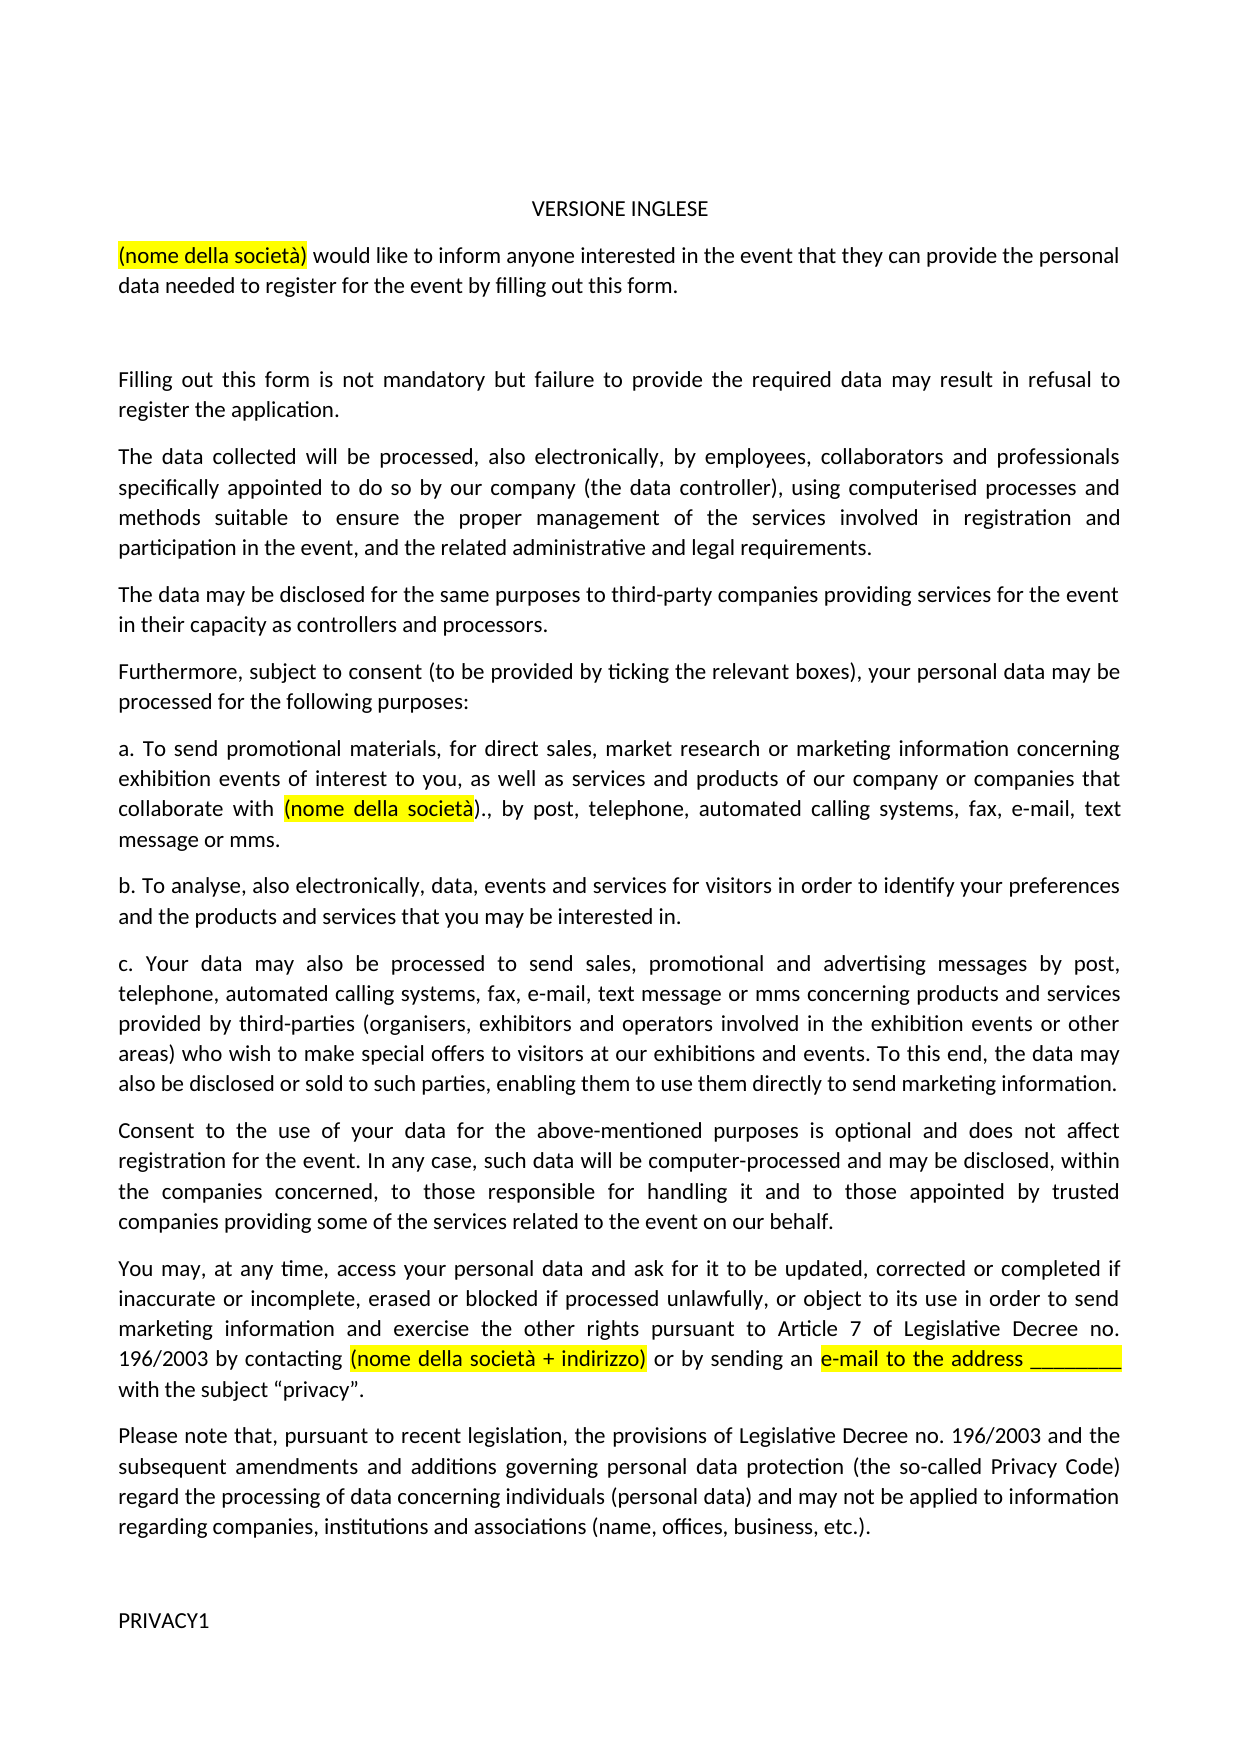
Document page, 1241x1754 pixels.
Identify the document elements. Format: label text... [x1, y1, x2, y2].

text Consent to the use of your data for the above-mentioned purposes is optional and does not affect registration for the event. In any case, such data will be computer-processed and may be disclosed, within the companies concerned, to those responsible for handling it and to those appointed by trusted companies providing some of the services related to the event on our behalf. [118, 1116, 1122, 1235]
text The data collected will be processed, also electronically, by employees, collaborators and professionals specifically appointed to do so by our company (the data controller), using computerised processes and methods suitable to ensure the proper management of the services involved in registration and participation in the event, and the related administrative and legal requirements. [118, 442, 1122, 561]
text b. To analyse, also electronically, data, events and services for visitors in order to identify your preferences and the products and services that you may be interested in. [118, 872, 1122, 930]
text (nome della società) would like to inform anyone interested in the event that they can provide the personal data needed to register for the event by filling out this form. [118, 241, 1122, 299]
text Filling out this form is not mandatory but failure to provide the required data may result in refusal to register the application. [118, 365, 1122, 423]
text c. Your data may also be processed to send sales, promotional and advertising messages by post, telephone, automated calling systems, fax, e-mail, text message or mms concerning products and services provided by third-parties (organisers, exhibitors and operators involved in the exhibition events or other areas) who wish to make special offers to visitors at our exhibitions and events. To this end, the data may also be disclosed or sold to such parties, enabling them to use them directly to send marketing information. [118, 949, 1122, 1097]
text The data may be disclosed for the same purposes to third-party companies providing services for the event in their capacity as controllers and processors. [118, 580, 1122, 638]
text You may, at any time, access your personal data and ask for it to be updated, corrected or completed if inaccurate or incomplete, erased or blocked if processed unlawfully, or object to its use in order to send marketing information and exercise the other rights pursuant to Article 7 of Legislative Decree no. 196/2003 by contacting (nome della società + indirizzo) or by sending an e-mail to the address ________ with the subject “privacy”. [118, 1254, 1122, 1403]
text a. To send promotional materials, for direct sales, market research or marketing information concerning exhibition events of interest to you, as well as services and products of our company or companies that collaborate with (nome della società)., by post, telephone, automated calling systems, fax, e-mail, text message or mms. [118, 734, 1122, 853]
text VERSIONE INGLESE [118, 194, 1122, 222]
text Please note that, pursuant to recent legislation, the provisions of Legislative Decree no. 196/2003 and the subsequent amendments and additions governing personal data protection (the so-called Privacy Code) regard the processing of data concerning individuals (personal data) and may not be applied to information regarding companies, institutions and associations (name, offices, business, etc.). [118, 1422, 1122, 1540]
text PRIVACY1 [118, 1606, 1122, 1634]
text Furthermore, subject to consent (to be provided by ticking the relevant boxes), your personal data may be processed for the following purposes: [118, 657, 1122, 715]
